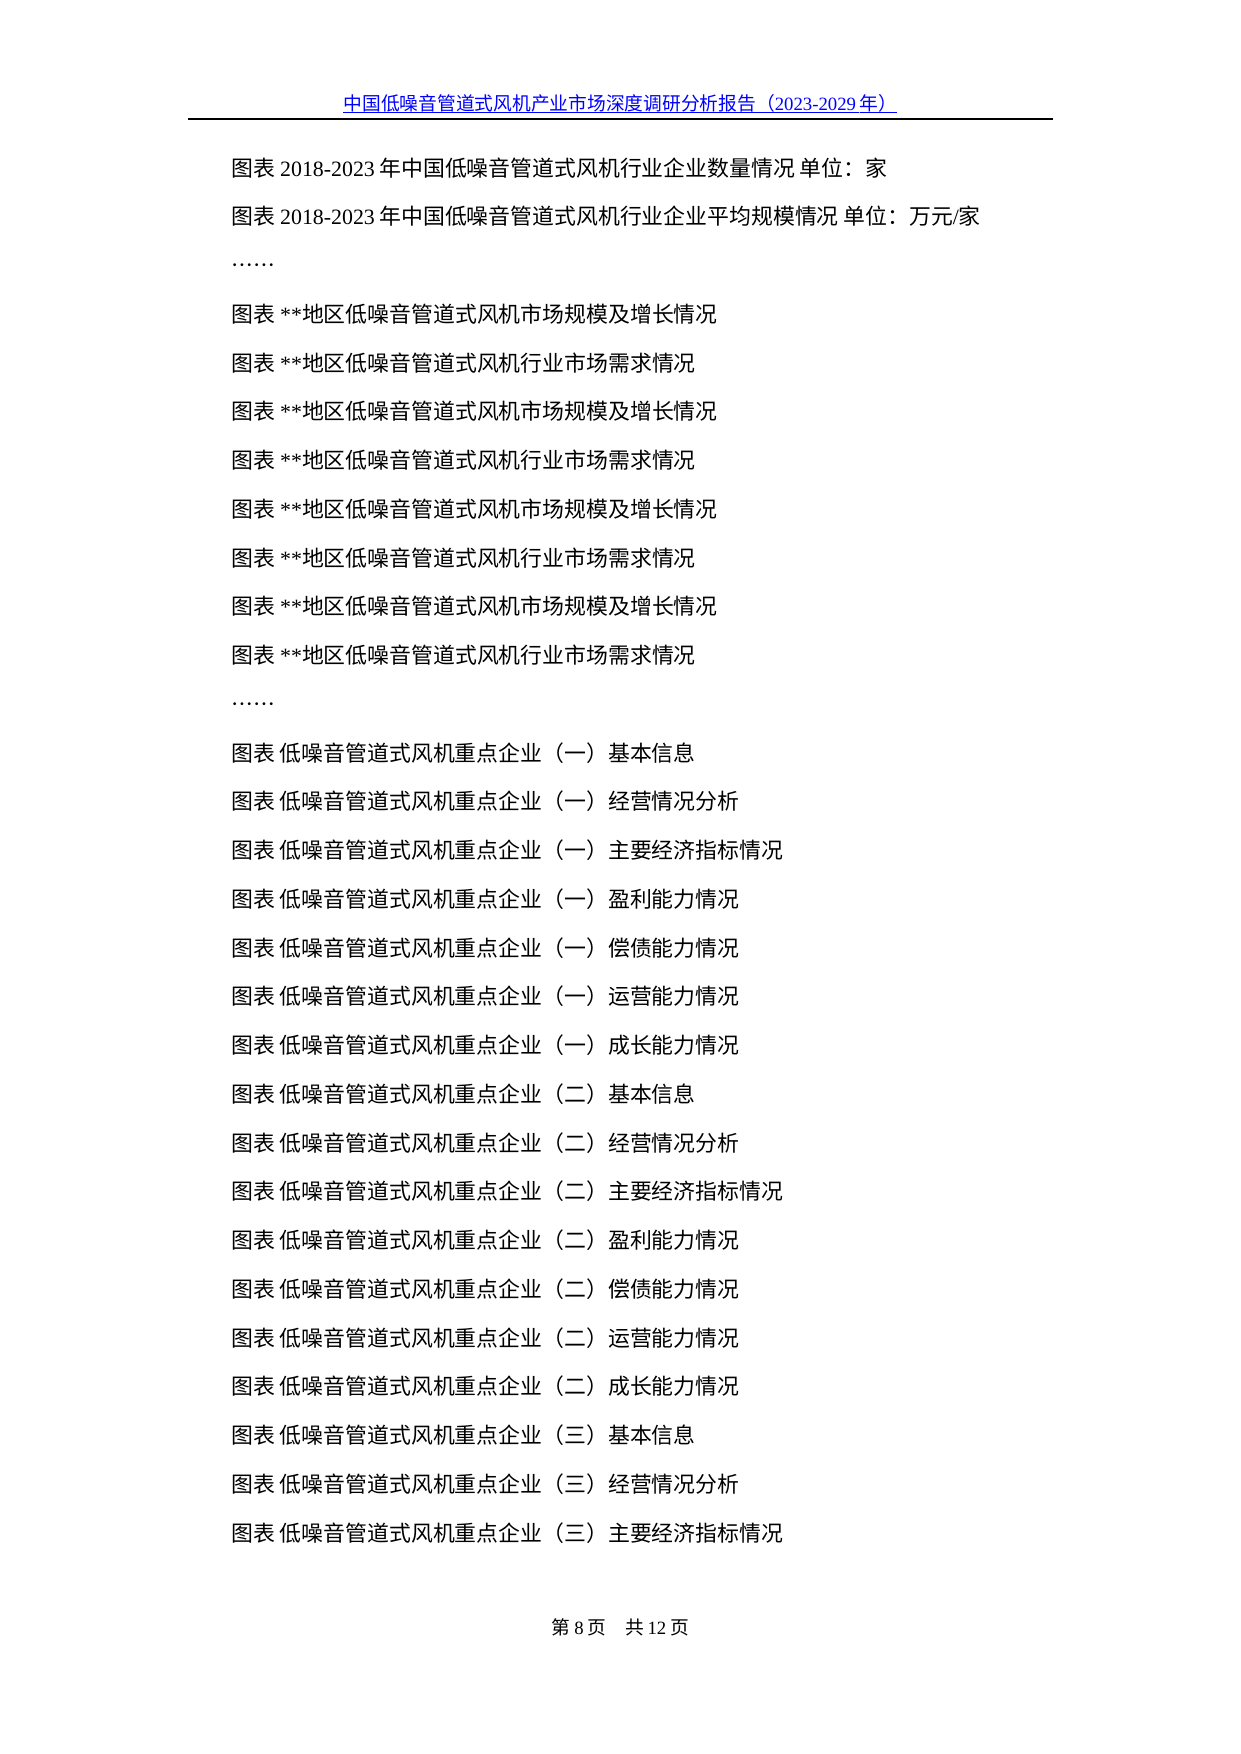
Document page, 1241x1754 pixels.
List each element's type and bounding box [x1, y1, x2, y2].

text [187, 150, 1053, 1548]
